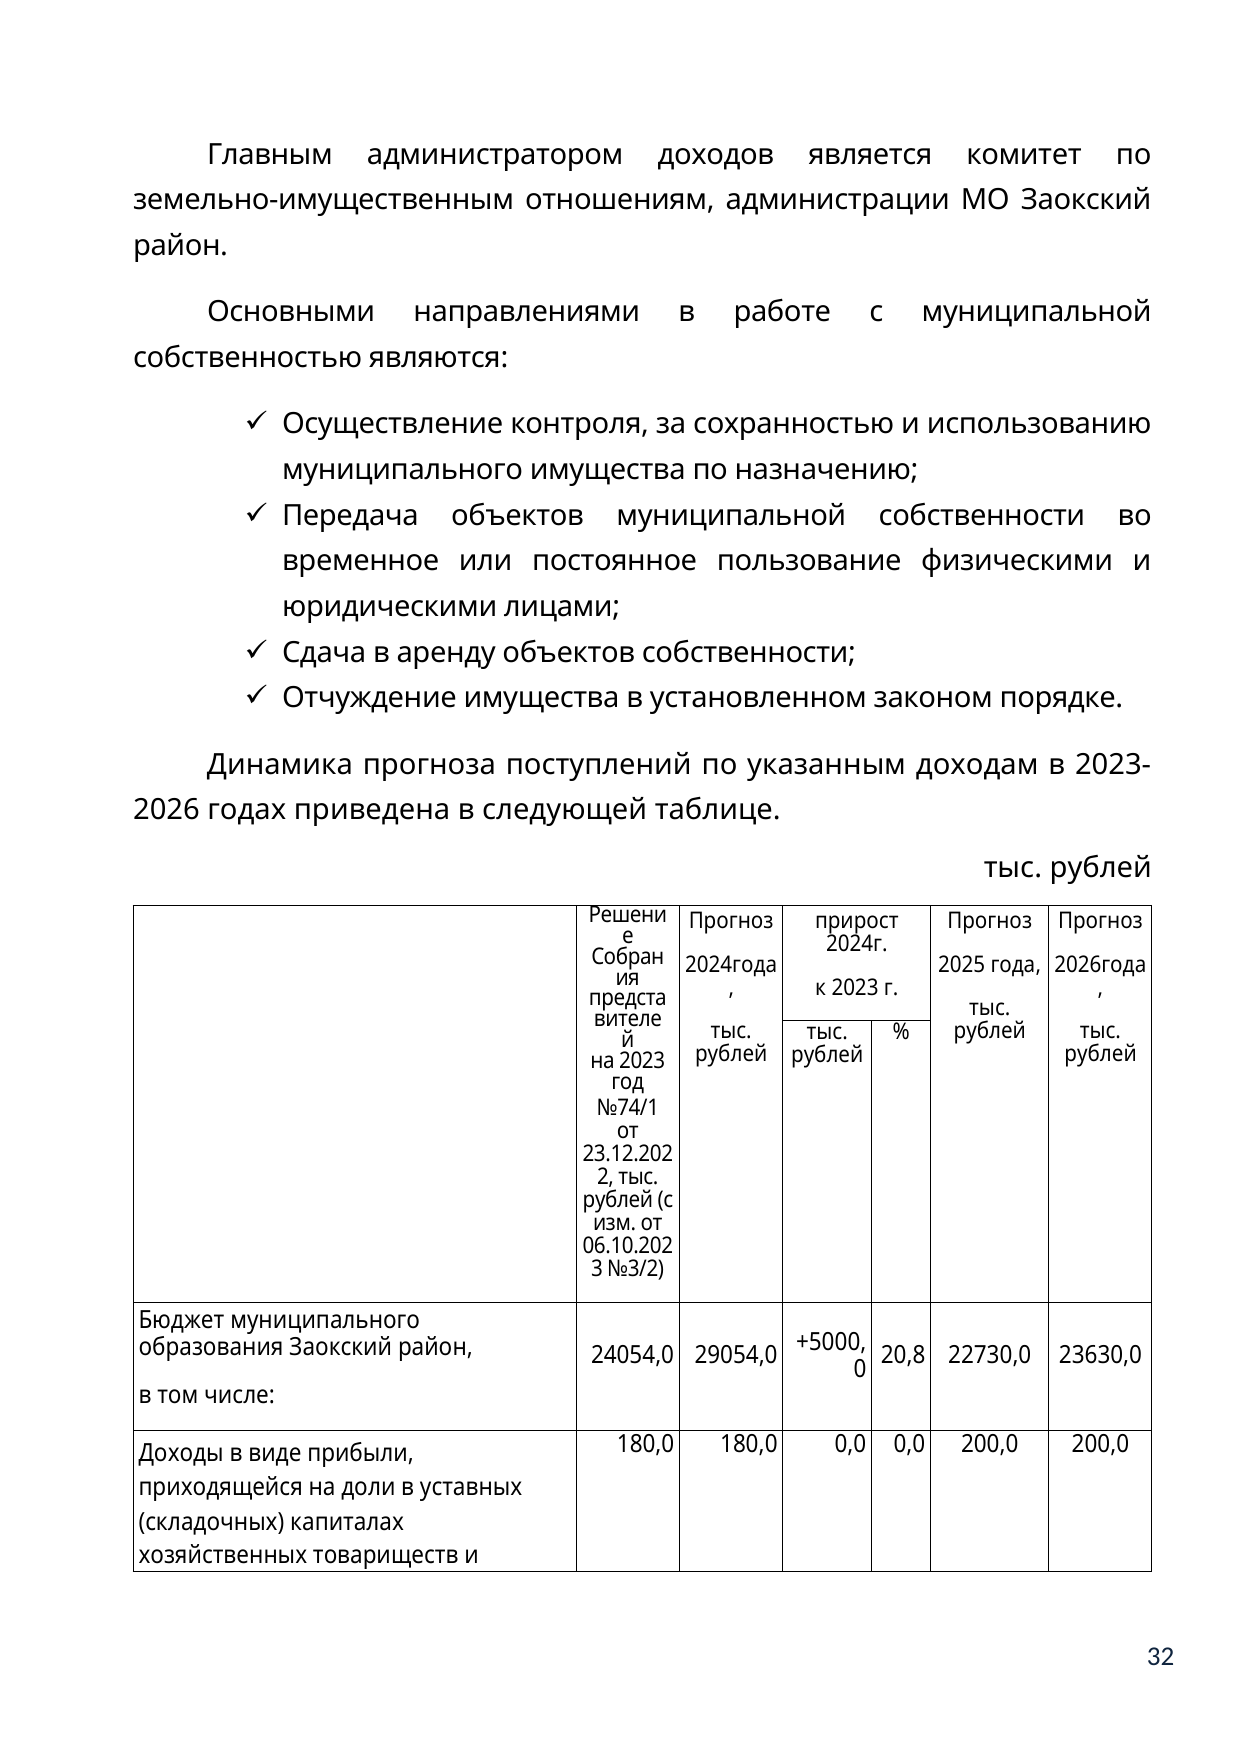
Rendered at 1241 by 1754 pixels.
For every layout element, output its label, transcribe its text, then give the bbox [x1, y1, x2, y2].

list Осуществление контроля, за сохранностью и использованию муниципального имущества по назначению; [244, 403, 1152, 488]
table_header Прогноз 2026года, тыс. рублей [1049, 906, 1151, 1302]
list Передача объектов муниципальной собственности во временное или постоянное пользование физическими и юридическими лицами; [244, 494, 1152, 625]
list Сдача в аренду объектов собственности; [244, 631, 1152, 671]
table_cell 29054,0 [680, 1303, 782, 1430]
table_cell % [872, 1021, 930, 1302]
table_cell 180,0 [680, 1431, 782, 1571]
table_cell 200,0 [1049, 1431, 1151, 1571]
table_header [134, 906, 576, 1302]
table_cell 200,0 [931, 1431, 1048, 1571]
table_header Решение Собрания представителей на 2023 год №74/1 от 23.12.2022, тыс. рублей (с изм. от 06.10.2023 №3/2) [577, 906, 679, 1302]
text Главным администратором доходов является комитет по земельно-имущественным отношениям, администрации МО Заокский район. [133, 133, 1152, 264]
table_header Прогноз 2025 года, тыс. рублей [931, 906, 1048, 1302]
table_cell 24054,0 [577, 1303, 679, 1430]
table_cell тыс. рублей [783, 1021, 871, 1302]
table_cell 0,0 [872, 1431, 930, 1571]
table_cell 0,0 [783, 1431, 871, 1571]
table_header Прогноз 2024года, тыс. рублей [680, 906, 782, 1302]
table_cell 22730,0 [931, 1303, 1048, 1430]
table_cell 23630,0 [1049, 1303, 1151, 1430]
table_cell 180,0 [577, 1431, 679, 1571]
text тыс. рублей [133, 847, 1152, 886]
table_cell Бюджет муниципального образования Заокский район, в том числе: [134, 1303, 576, 1430]
table_cell 20,8 [872, 1303, 930, 1430]
table_header прирост 2024г. к 2023 г. [783, 906, 930, 1020]
list Отчуждение имущества в установленном законом порядке. [244, 676, 1152, 716]
table_cell +5000,0 [783, 1303, 871, 1430]
text Динамика прогноза поступлений по указанным доходам в 2023-2026 годах приведена в следующей таблице. [133, 743, 1152, 828]
text Основными направлениями в работе с муниципальной собственностью являются: [133, 291, 1152, 376]
